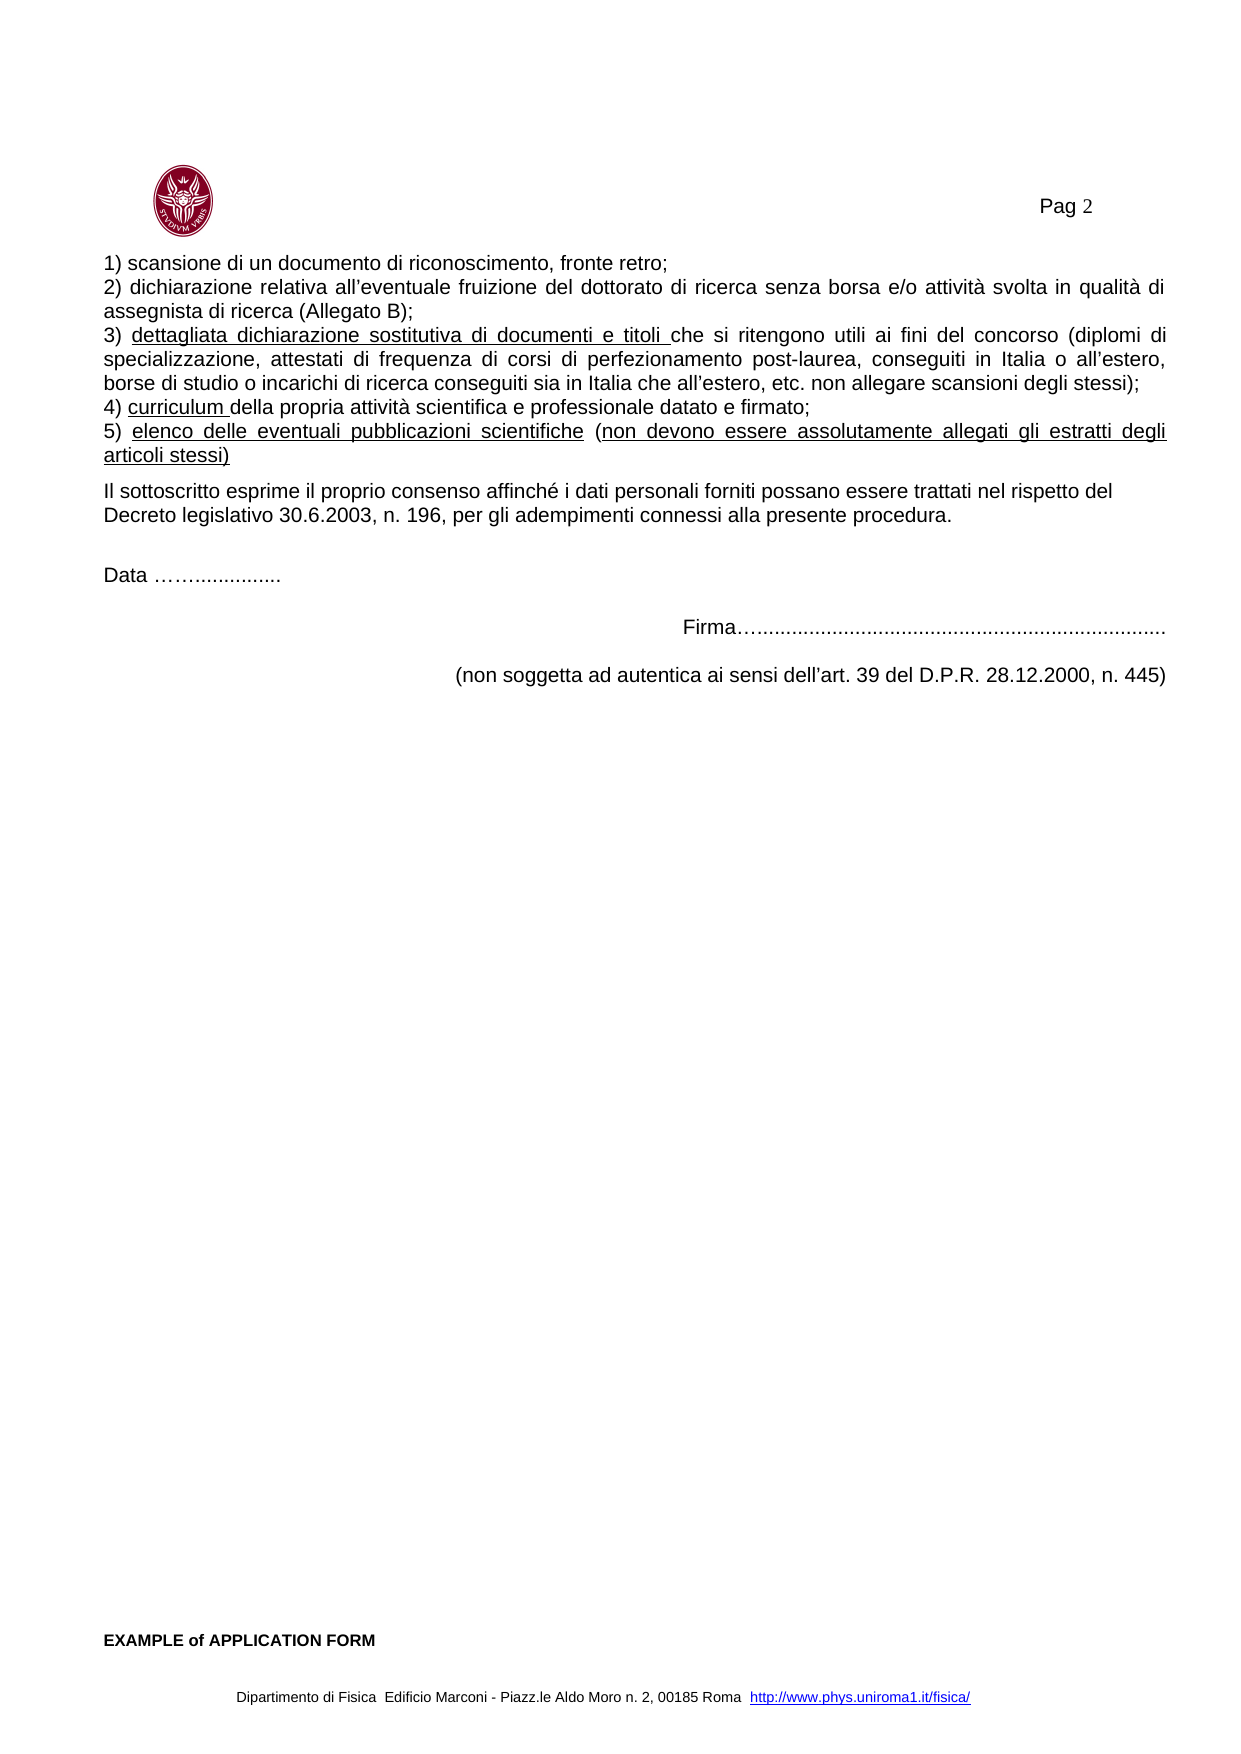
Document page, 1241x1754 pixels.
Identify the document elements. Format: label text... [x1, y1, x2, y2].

text Data ……............... [103, 562, 1167, 586]
text Il sottoscritto esprime il proprio consenso affinché i dati personali forniti possano essere trattati nel rispetto del Decreto legislativo 30.6.2003, n. 196, per gli adempimenti connessi alla presente procedura. [103, 479, 1167, 527]
text 4) curriculum della propria attività scientifica e professionale datato e firmato; [103, 395, 1167, 419]
text 3) dettagliata dichiarazione sostitutiva di documenti e titoli che si ritengono utili ai fini del concorso (diplomi di specializzazione, attestati di frequenza di corsi di perfezionamento post-laurea, conseguiti in Italia o all’estero, borse di studio o incarichi di ricerca conseguiti sia in Italia che all’estero, etc. non allegare scansioni degli stessi); [103, 323, 1167, 395]
picture [0, 0, 414, 266]
text 2) dichiarazione relativa all’eventuale fruizione del dottorato di ricerca senza borsa e/o attività svolta in qualità di assegnista di ricerca (Allegato B); [103, 275, 1167, 323]
text Firma…....................................................................... [103, 615, 1167, 639]
text (non soggetta ad autentica ai sensi dell’art. 39 del D.P.R. 28.12.2000, n. 445) [103, 663, 1167, 687]
text 5) elenco delle eventuali pubblicazioni scientifiche (non devono essere assolutamente allegati gli estratti degli articoli stessi) [103, 419, 1167, 467]
text 1) scansione di un documento di riconoscimento, fronte retro; [103, 251, 1167, 275]
text EXAMPLE of APPLICATION FORM [103, 1631, 1167, 1650]
